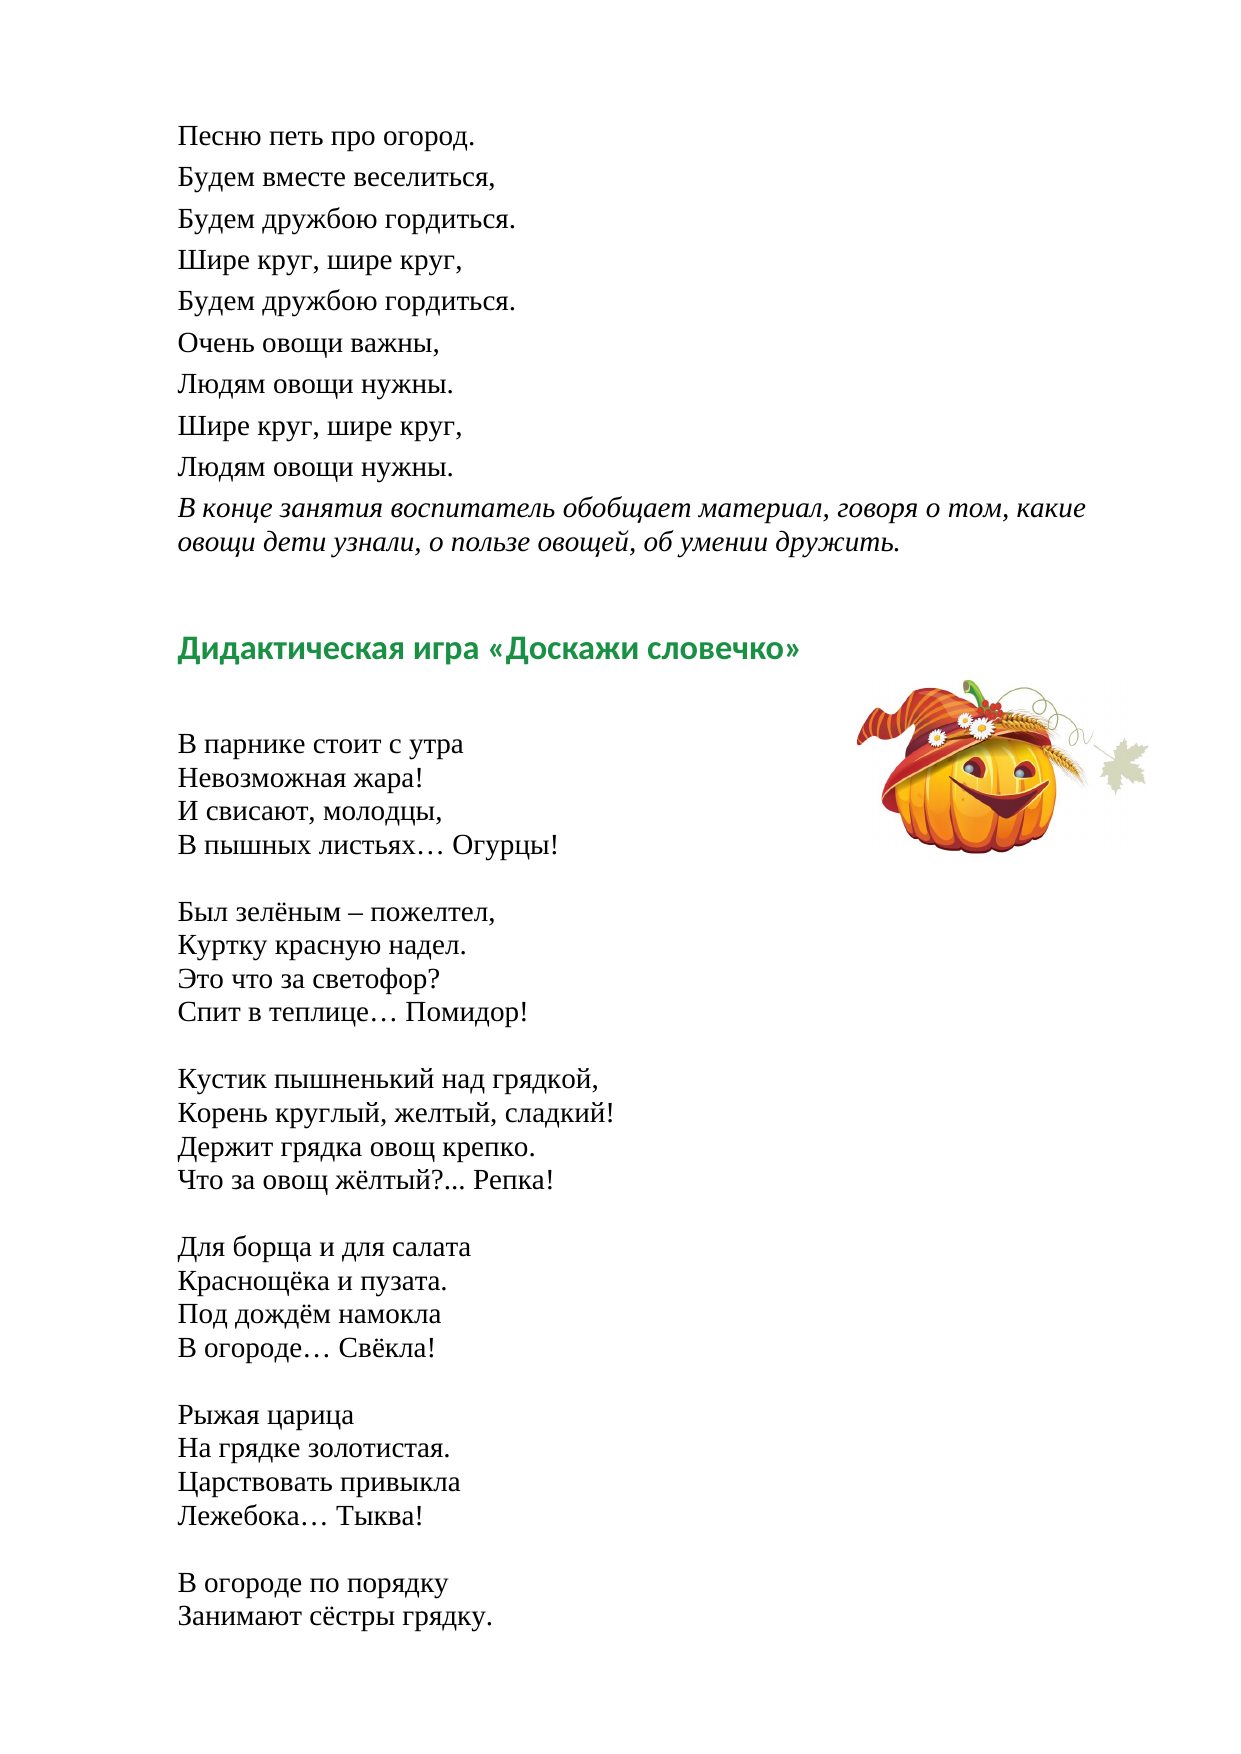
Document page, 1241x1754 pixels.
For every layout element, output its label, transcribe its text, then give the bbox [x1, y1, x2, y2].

text Будем дружбою гордиться. [177, 283, 1152, 317]
text Очень овощи важны, [177, 325, 1152, 358]
text Дидактическая игра «Доскажи словечко» [177, 626, 1152, 668]
text Будем вместе веселиться, [177, 159, 1152, 193]
picture [856, 680, 1149, 854]
text Шире круг, шире круг, [177, 242, 1152, 276]
text Песню петь про огород. [177, 118, 1152, 152]
text Шире круг, шире круг, [177, 408, 1152, 441]
text В конце занятия воспитатель обобщает материал, говоря о том, какие овощи дети узнали, о пользе овощей, об умении дружить. [177, 490, 1152, 557]
text Людям овощи нужны. [177, 366, 1152, 400]
text Будем дружбою гордиться. [177, 201, 1152, 234]
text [177, 726, 1152, 1632]
text Людям овощи нужны. [177, 449, 1152, 482]
